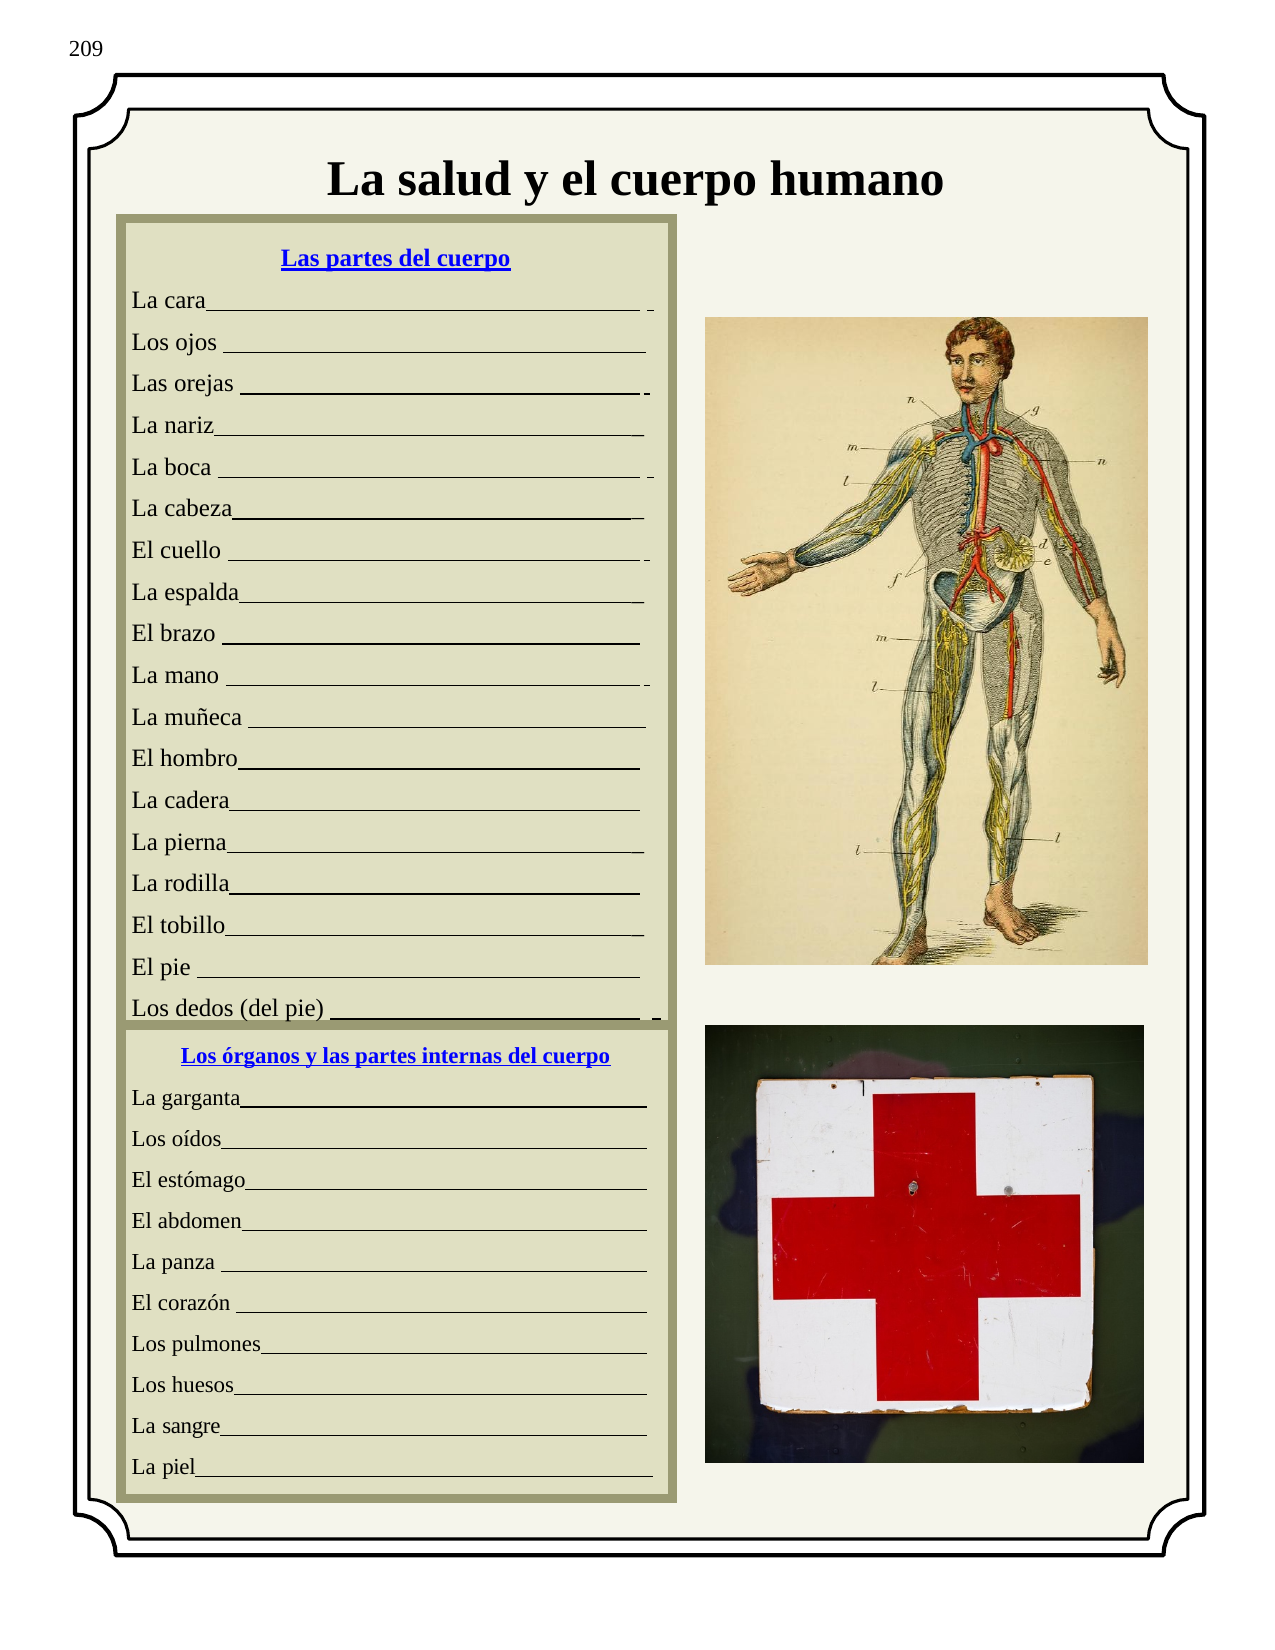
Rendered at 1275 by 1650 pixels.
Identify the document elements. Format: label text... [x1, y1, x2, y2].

text La garganta Los oídos El estómago El abdomen La panza El corazón Los pulmones Los huesos La sangre La piel [131, 1084, 656, 1479]
picture [705, 1068, 1144, 1463]
subtitle La salud y el cuerpo humano [84, 149, 1187, 207]
text La cara Los ojos Las orejas La nariz _ La boca La cabeza _ El cuello La espalda _ El brazo La mano La muñeca El hombro La cadera La pierna _ La rodilla El tobillo _ El pie Los dedos (del pie) [131, 285, 661, 1022]
text Los órganos y las partes internas del cuerpo [181, 1042, 1187, 1068]
picture [705, 1025, 1144, 1042]
picture [705, 317, 1148, 965]
text Las partes del cuerpo [281, 243, 1187, 272]
